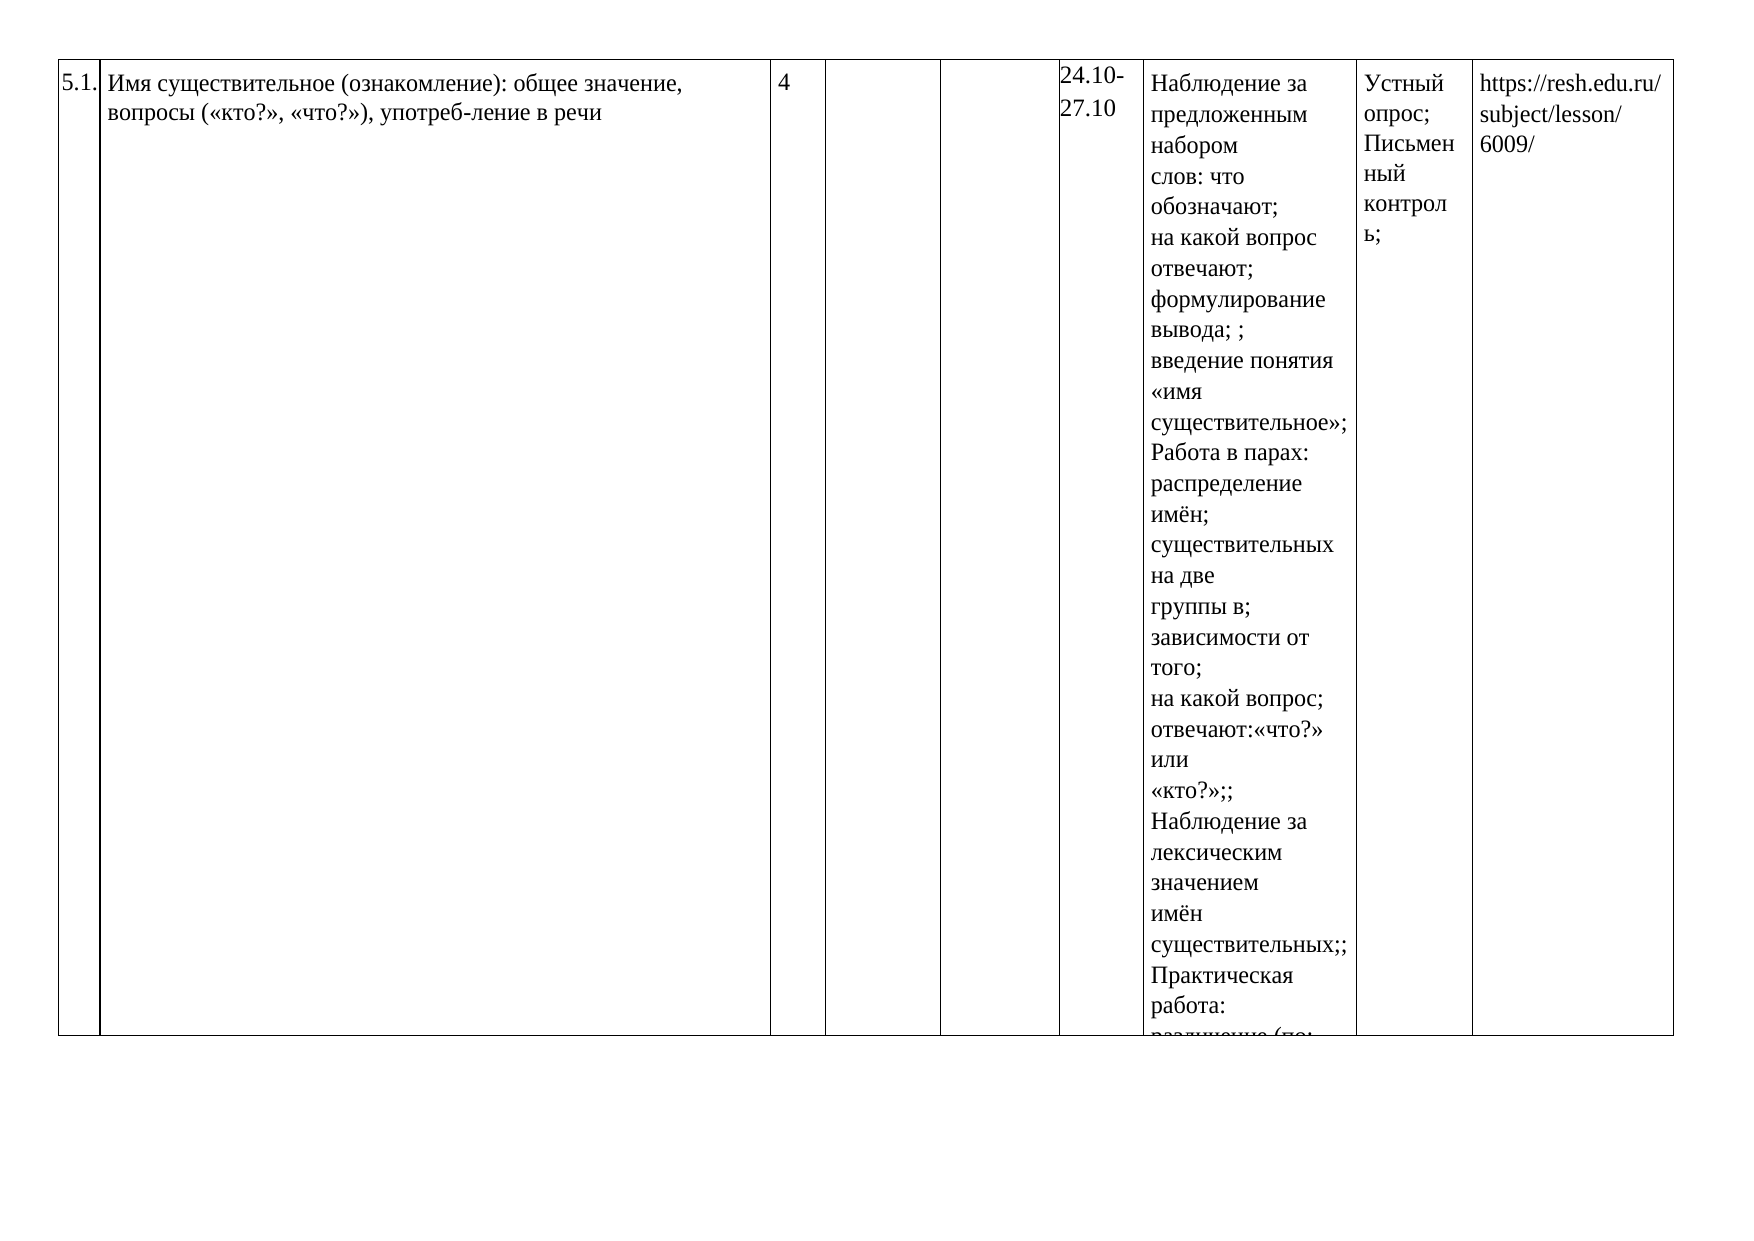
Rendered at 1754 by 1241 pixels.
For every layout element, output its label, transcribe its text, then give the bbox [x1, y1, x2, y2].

table_header [826, 60, 940, 1035]
table_header 24.10-27.10 [1060, 60, 1143, 1035]
table_header Устный опрос; Письменный контроль; [1357, 60, 1472, 1035]
table_header https://resh.edu.ru/subject/lesson/6009/ [1473, 60, 1673, 1035]
table_header Имя существительное (ознакомление): общее значение, вопросы («кто?», «что?»), употреб​‐ление в речи [101, 60, 770, 1035]
table_header [941, 60, 1059, 1035]
table_header 5.1. [59, 60, 99, 1035]
table_header 4 [771, 60, 825, 1035]
table_header Наблюдение за предложенным набором слов: что обозначают; на какой вопрос отвечают; формулирование вывода; ; введение понятия «имя существительное»; Работа в парах: распределение имён; существительных на две группы в; зависимости от того; на какой вопрос; отвечают:«что?» или «кто?»;; Наблюдение за лексическим значением имён существительных;; Практическая работа: различение (по; значению и вопросам) одушевлённых и неодушевлённых имён существительных; Работа в группах: группировка имён; существительных по заданным; основаниям;; Наблюдение за предложенным набором слов: что обозначают; на какой вопрос отвечают; формулирование вывода; ; введение понятия «глагол»; ; [1144, 60, 1356, 1035]
